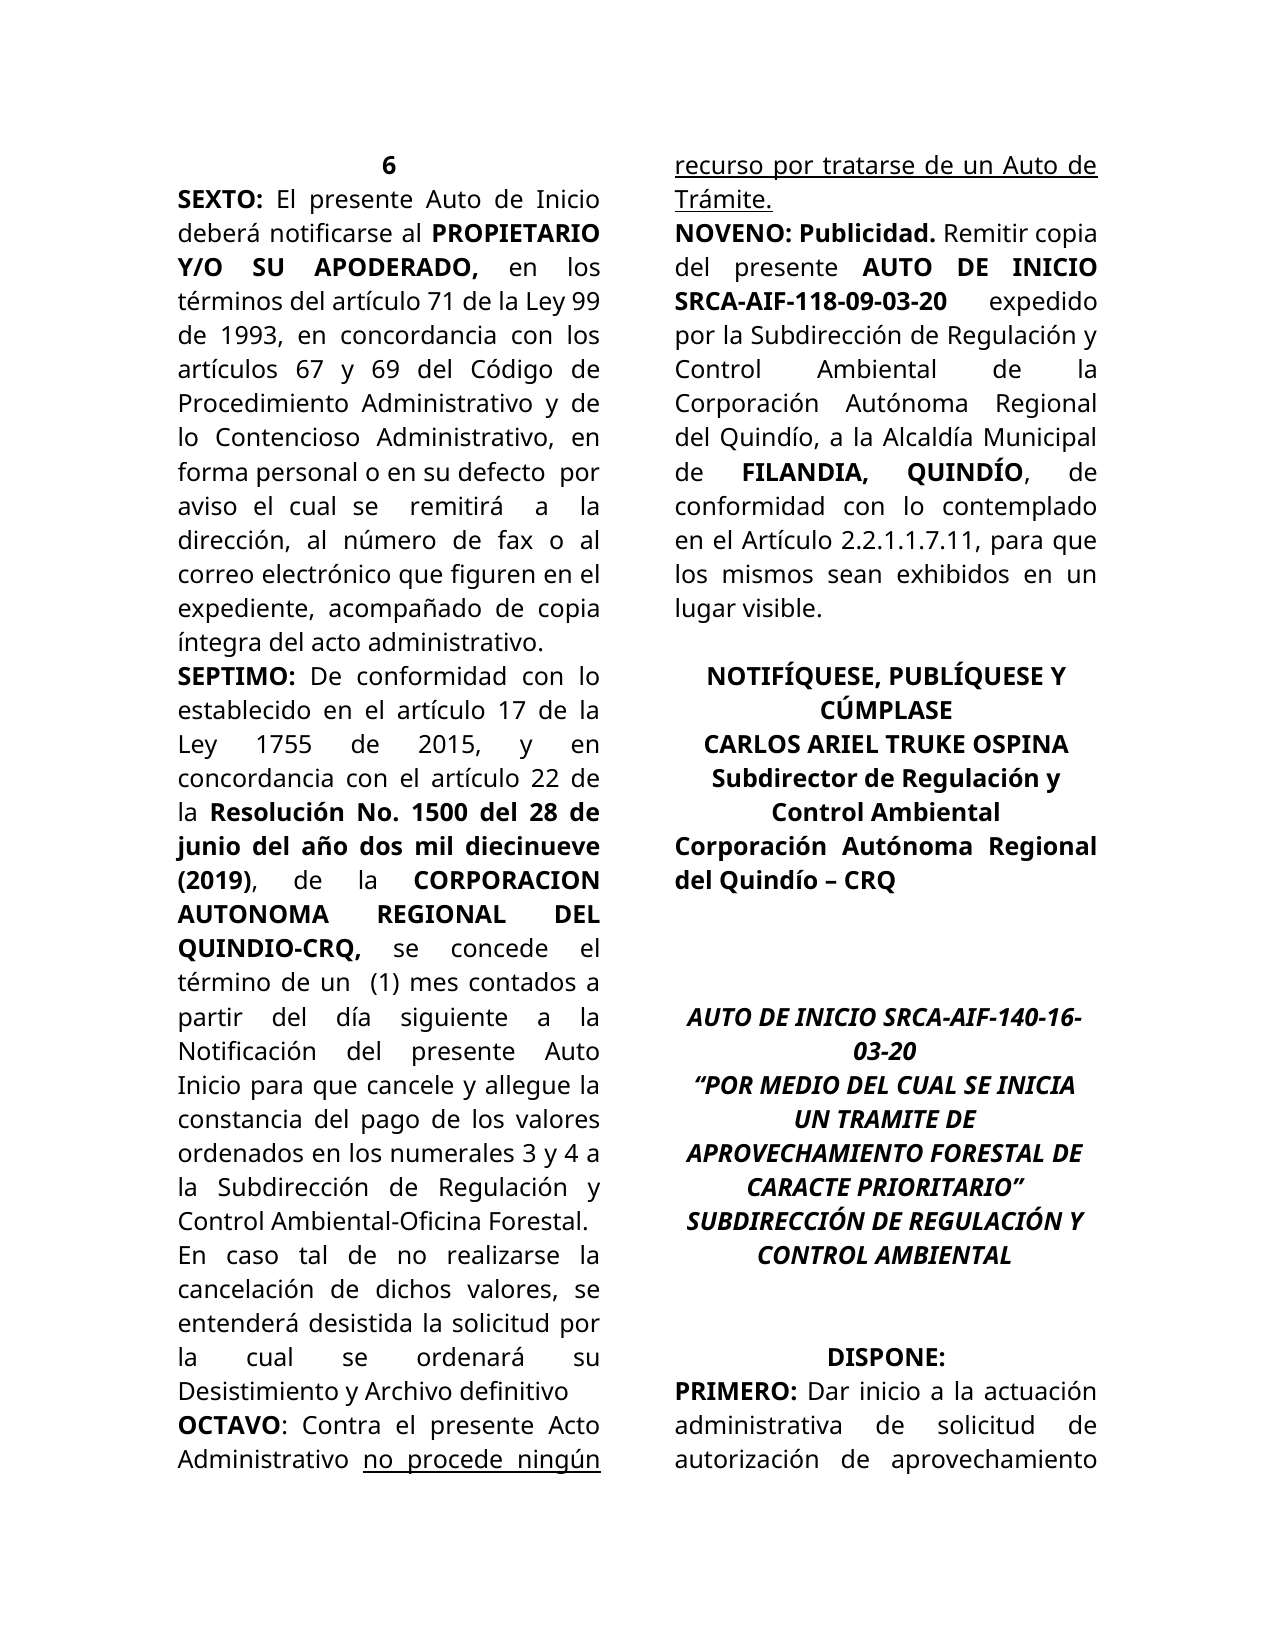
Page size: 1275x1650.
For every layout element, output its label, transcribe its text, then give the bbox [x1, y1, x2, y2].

text 6 [177, 148, 601, 182]
text OCTAVO: Contra el presente Acto Administrativo no procede ningún recurso por tratarse de un Auto de Trámite. [674, 177, 1098, 216]
text CARLOS ARIEL TRUKE OSPINA [674, 727, 1098, 761]
text AUTO DE INICIO SRCA-AIF-140-16-03-20 [674, 999, 1098, 1067]
text “POR MEDIO DEL CUAL SE INICIA UN TRAMITE DE APROVECHAMIENTO FORESTAL DE CARACTE PRIORITARIO” [674, 1067, 1098, 1203]
text NOTIFÍQUESE, PUBLÍQUESE Y CÚMPLASE [674, 658, 1098, 727]
text DISPONE: [674, 1340, 1098, 1374]
text OCTAVO: Contra el presente Acto Administrativo no procede ningún recurso por tratarse de un Auto de Trámite. [177, 1408, 601, 1476]
text NOVENO: Publicidad. Remitir copia del presente AUTO DE INICIO SRCA-AIF-118-09-03-20 expedido por la Subdirección de Regulación y Control Ambiental de la Corporación Autónoma Regional del Quindío, a la Alcaldía Municipal de FILANDIA, QUINDÍO, de conformidad con lo contemplado en el Artículo 2.2.1.1.7.11, para que los mismos sean exhibidos en un lugar visible. [674, 216, 1098, 624]
text SEXTO: El presente Auto de Inicio deberá notificarse al PROPIETARIO Y/O SU APODERADO, en los términos del artículo 71 de la Ley 99 de 1993, en concordancia con los artículos 67 y 69 del Código de Procedimiento Administrativo y de lo Contencioso Administrativo, en forma personal o en su defecto por aviso el cual se remitirá a la dirección, al número de fax o al correo electrónico que figuren en el expediente, acompañado de copia íntegra del acto administrativo. [177, 182, 601, 658]
text En caso tal de no realizarse la cancelación de dichos valores, se entenderá desistida la solicitud por la cual se ordenará su Desistimiento y Archivo definitivo [177, 1238, 601, 1408]
text OCTAVO: Contra el presente Acto Administrativo no procede ningún recurso por tratarse de un Auto de Trámite. [674, 148, 1098, 176]
text SEPTIMO: De conformidad con lo establecido en el artículo 17 de la Ley 1755 de 2015, y en concordancia con el artículo 22 de la Resolución No. 1500 del 28 de junio del año dos mil diecinueve (2019), de la CORPORACION AUTONOMA REGIONAL DEL QUINDIO-CRQ, se concede el término de un (1) mes contados a partir del día siguiente a la Notificación del presente Auto Inicio para que cancele y allegue la constancia del pago de los valores ordenados en los numerales 3 y 4 a la Subdirección de Regulación y Control Ambiental-Oficina Forestal. [177, 658, 601, 1238]
text Corporación Autónoma Regional del Quindío – CRQ [674, 829, 1098, 897]
text SUBDIRECCIÓN DE REGULACIÓN Y CONTROL AMBIENTAL [674, 1203, 1098, 1272]
text Subdirector de Regulación y Control Ambiental [674, 761, 1098, 829]
